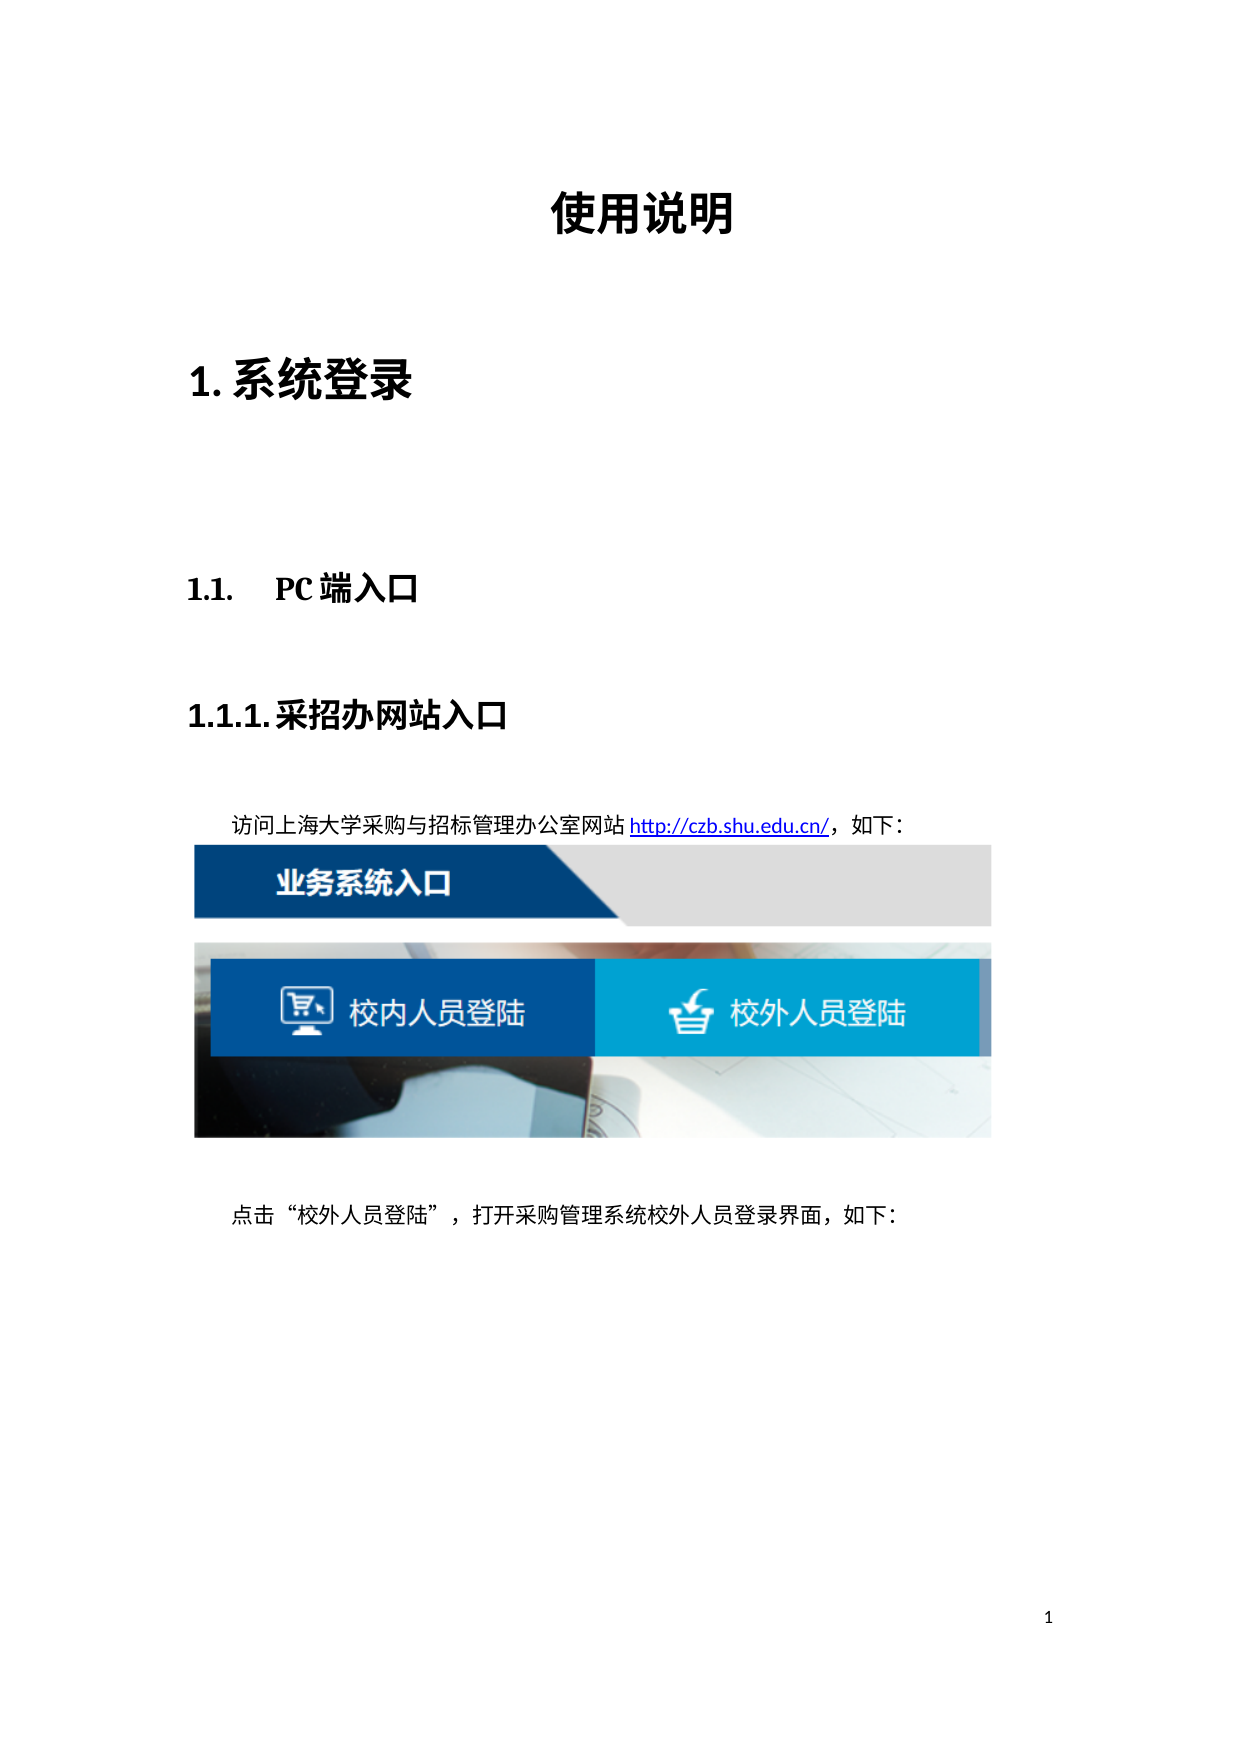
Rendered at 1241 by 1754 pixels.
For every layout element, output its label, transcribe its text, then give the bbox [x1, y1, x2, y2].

picture [187, 840, 992, 1168]
subtitle PC端入口 [187, 553, 1053, 618]
text 使用说明 [187, 162, 1053, 259]
text 点击“校外人员登陆”，打开采购管理系统校外人员登录界面，如下： [187, 1198, 1053, 1230]
text 访问上海大学采购与招标管理办公室网站http://czb.shu.edu.cn/，如下： [187, 808, 1053, 840]
subtitle 系统登录 [187, 328, 1053, 426]
subtitle 采招办网站入口 [187, 681, 1053, 746]
